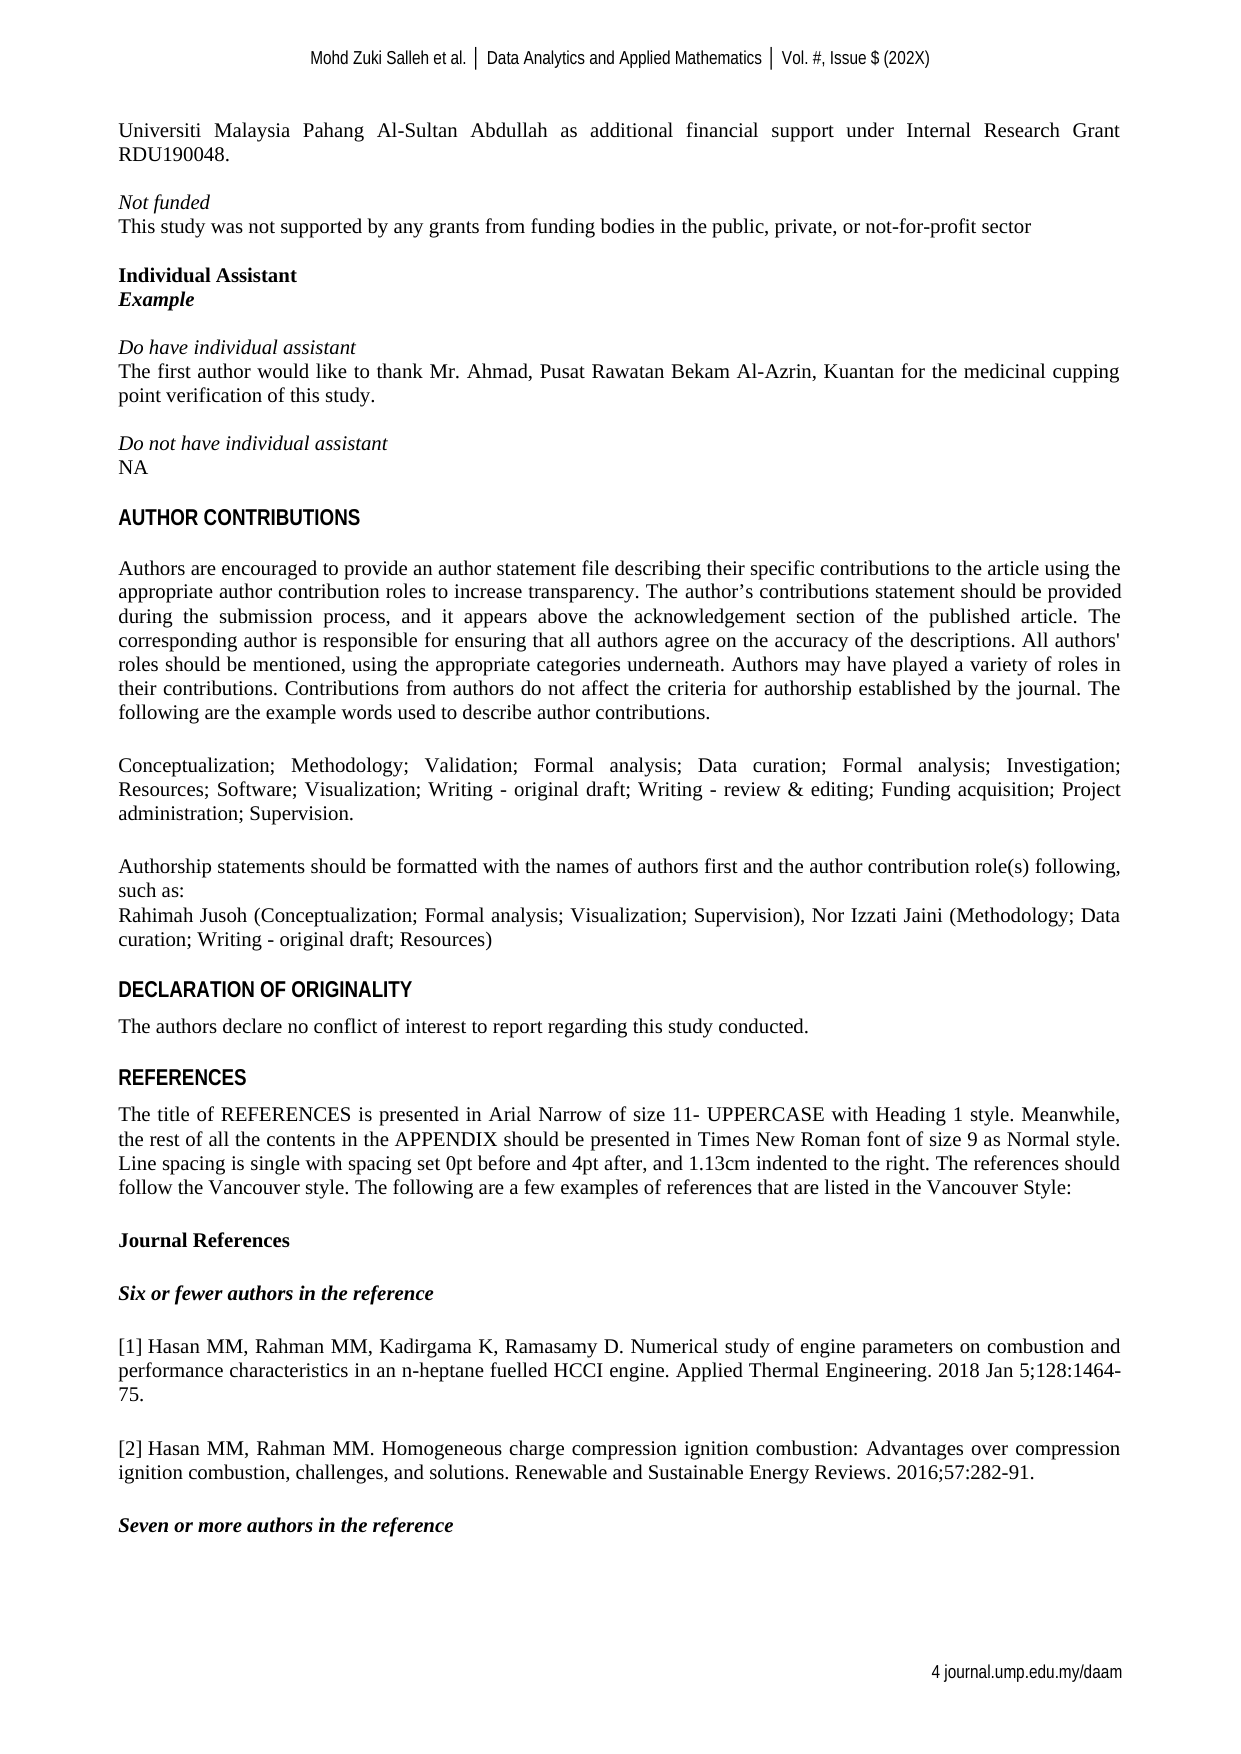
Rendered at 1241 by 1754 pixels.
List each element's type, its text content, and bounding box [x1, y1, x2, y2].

text Example [118, 287, 1122, 311]
text [1] Hasan MM, Rahman MM, Kadirgama K, Ramasamy D. Numerical study of engine parameters on combustion and performance characteristics in an n-heptane fuelled HCCI engine. Applied Thermal Engineering. 2018 Jan 5;128:1464-75. [118, 1334, 1122, 1406]
text Seven or more authors in the reference [118, 1513, 1122, 1537]
text [2] Hasan MM, Rahman MM. Homogeneous charge compression ignition combustion: Advantages over compression ignition combustion, challenges, and solutions. Renewable and Sustainable Energy Reviews. 2016;57:282-91. [118, 1436, 1122, 1484]
text Authors are encouraged to provide an author statement file describing their specific contributions to the article using the appropriate author contribution roles to increase transparency. The author’s contributions statement should be provided during the submission process, and it appears above the acknowledgement section of the published article. The corresponding author is responsible for ensuring that all authors agree on the accuracy of the descriptions. All authors' roles should be mentioned, using the appropriate categories underneath. Authors may have played a variety of roles in their contributions. Contributions from authors do not affect the criteria for authorship established by the journal. The following are the example words used to describe author contributions. [118, 555, 1122, 724]
text Do have individual assistant [118, 335, 1122, 359]
subtitle AUTHOR CONTRIBUTIONS [118, 504, 1122, 530]
text The title of REFERENCES is presented in Arial Narrow of size 11- UPPERCASE with Heading 1 style. Meanwhile, the rest of all the contents in the APPENDIX should be presented in Times New Roman font of size 9 as Normal style. Line spacing is single with spacing set 0pt before and 4pt after, and 1.13cm indented to the right. The references should follow the Vancouver style. The following are a few examples of references that are listed in the Vancouver Style: [118, 1102, 1122, 1199]
text The first author would like to thank Mr. Ahmad, Pusat Rawatan Bekam Al-Azrin, Kuantan for the medicinal cupping point verification of this study. [118, 359, 1122, 407]
text Rahimah Jusoh (Conceptualization; Formal analysis; Visualization; Supervision), Nor Izzati Jaini (Methodology; Data curation; Writing - original draft; Resources) [118, 902, 1122, 951]
subtitle REFERENCES [118, 1063, 1122, 1090]
subtitle DECLARATION OF ORIGINALITY [118, 976, 1122, 1002]
text Conceptualization; Methodology; Validation; Formal analysis; Data curation; Formal analysis; Investigation; Resources; Software; Visualization; Writing - original draft; Writing - review & editing; Funding acquisition; Project administration; Supervision. [118, 753, 1122, 825]
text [118, 118, 1122, 166]
text This study was not supported by any grants from funding bodies in the public, private, or not-for-profit sector [118, 214, 1122, 238]
text Journal References [118, 1228, 1122, 1252]
text NA [118, 455, 1122, 479]
text Individual Assistant [118, 262, 1122, 287]
text Not funded [118, 190, 1122, 214]
text Authorship statements should be formatted with the names of authors first and the author contribution role(s) following, such as: [118, 854, 1122, 902]
text Do not have individual assistant [118, 431, 1122, 455]
text The authors declare no conflict of interest to report regarding this study conducted. [118, 1014, 1122, 1038]
text Six or fewer authors in the reference [118, 1281, 1122, 1305]
